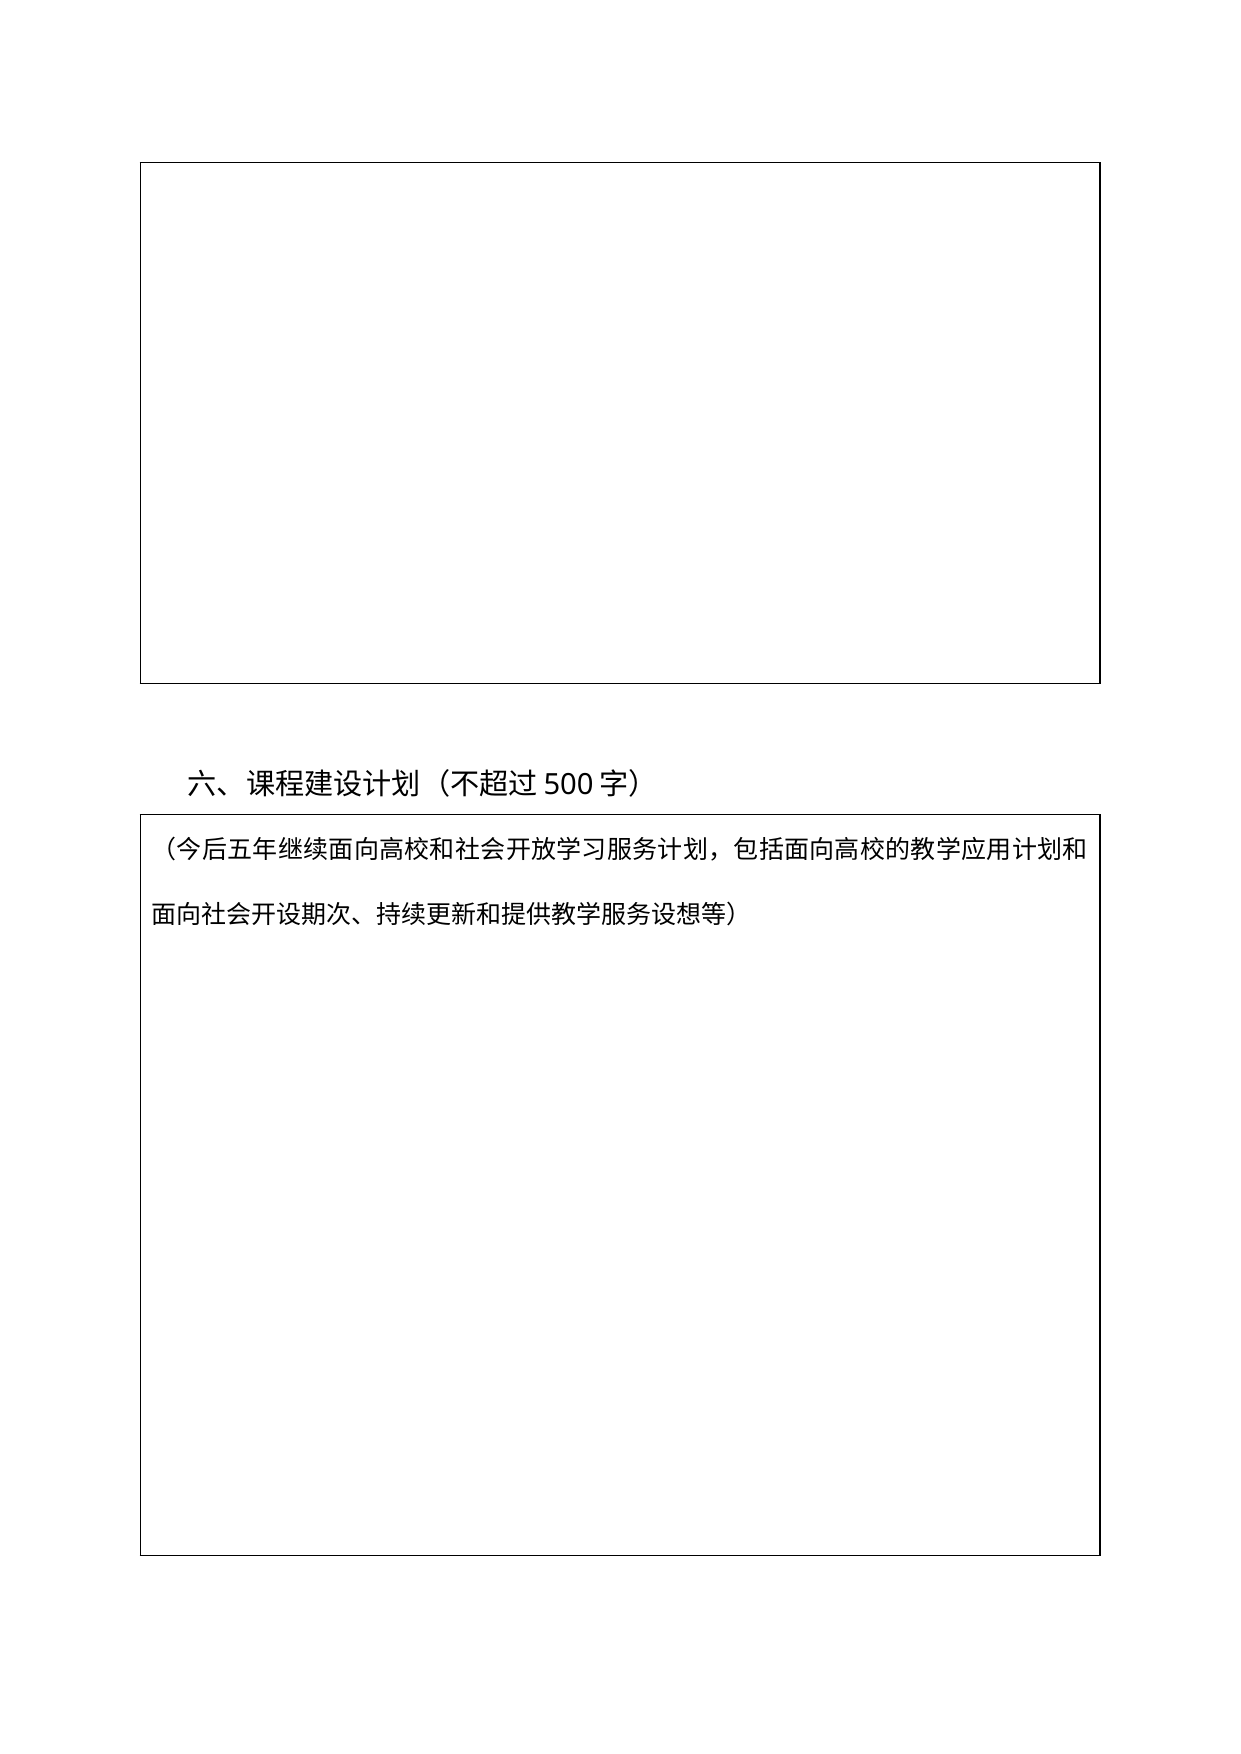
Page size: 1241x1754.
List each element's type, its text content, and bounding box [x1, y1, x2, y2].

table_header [141, 163, 1099, 683]
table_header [141, 815, 1099, 1555]
text 六、课程建设计划（不超过500字） [187, 749, 1053, 814]
